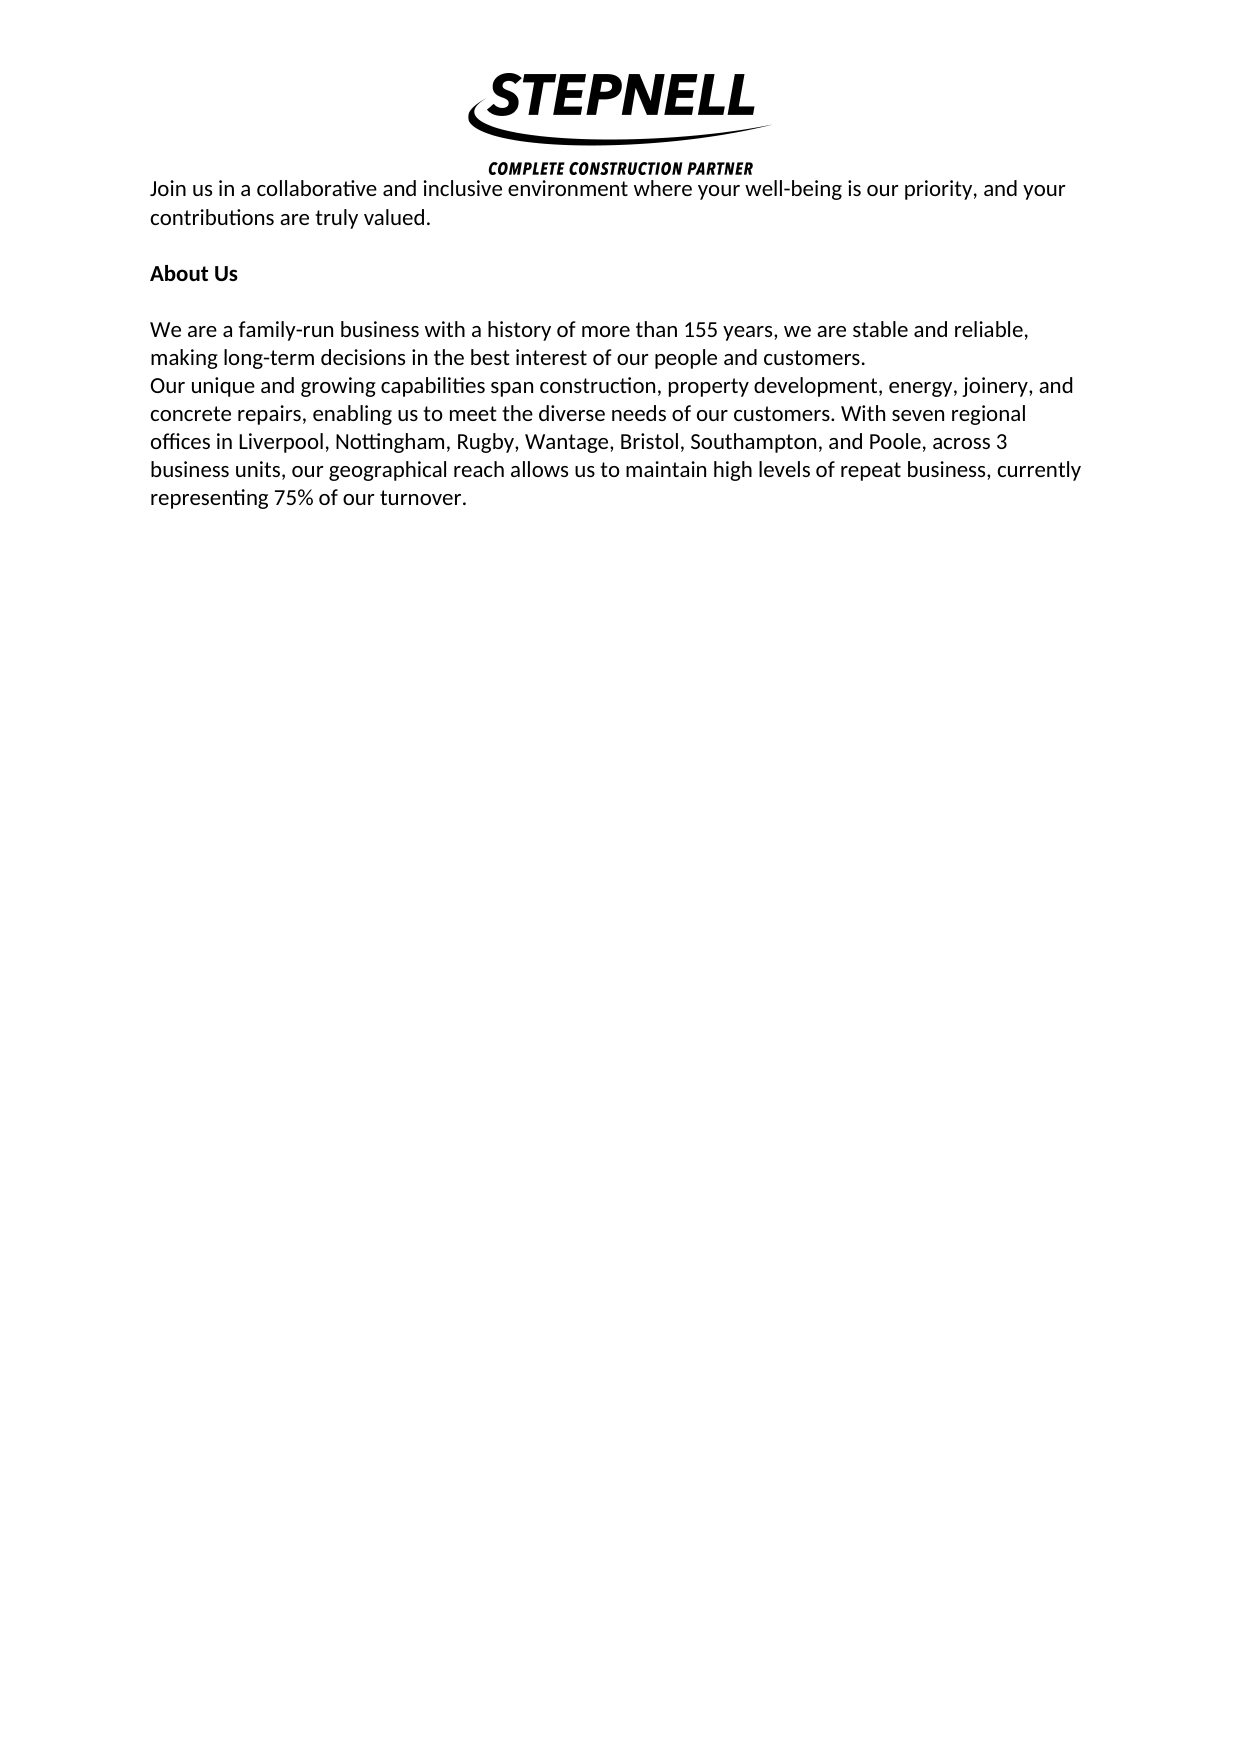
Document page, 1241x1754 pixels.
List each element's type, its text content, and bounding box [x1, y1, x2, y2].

picture [468, 73, 772, 175]
text Our unique and growing capabilities span construction, property development, energy, joinery, and concrete repairs, enabling us to meet the diverse needs of our customers. With seven regional offices in Liverpool, Nottingham, Rugby, Wantage, Bristol, Southampton, and Poole, across 3 business units, our geographical reach allows us to maintain high levels of repeat business, currently representing 75% of our turnover. [150, 371, 1090, 511]
text We are a family-run business with a history of more than 155 years, we are stable and reliable, making long-term decisions in the best interest of our people and customers. [150, 315, 1090, 371]
text Join us in a collaborative and inclusive environment where your well-being is our priority, and your contributions are truly valued. [150, 174, 1090, 231]
text About Us [150, 259, 1090, 287]
